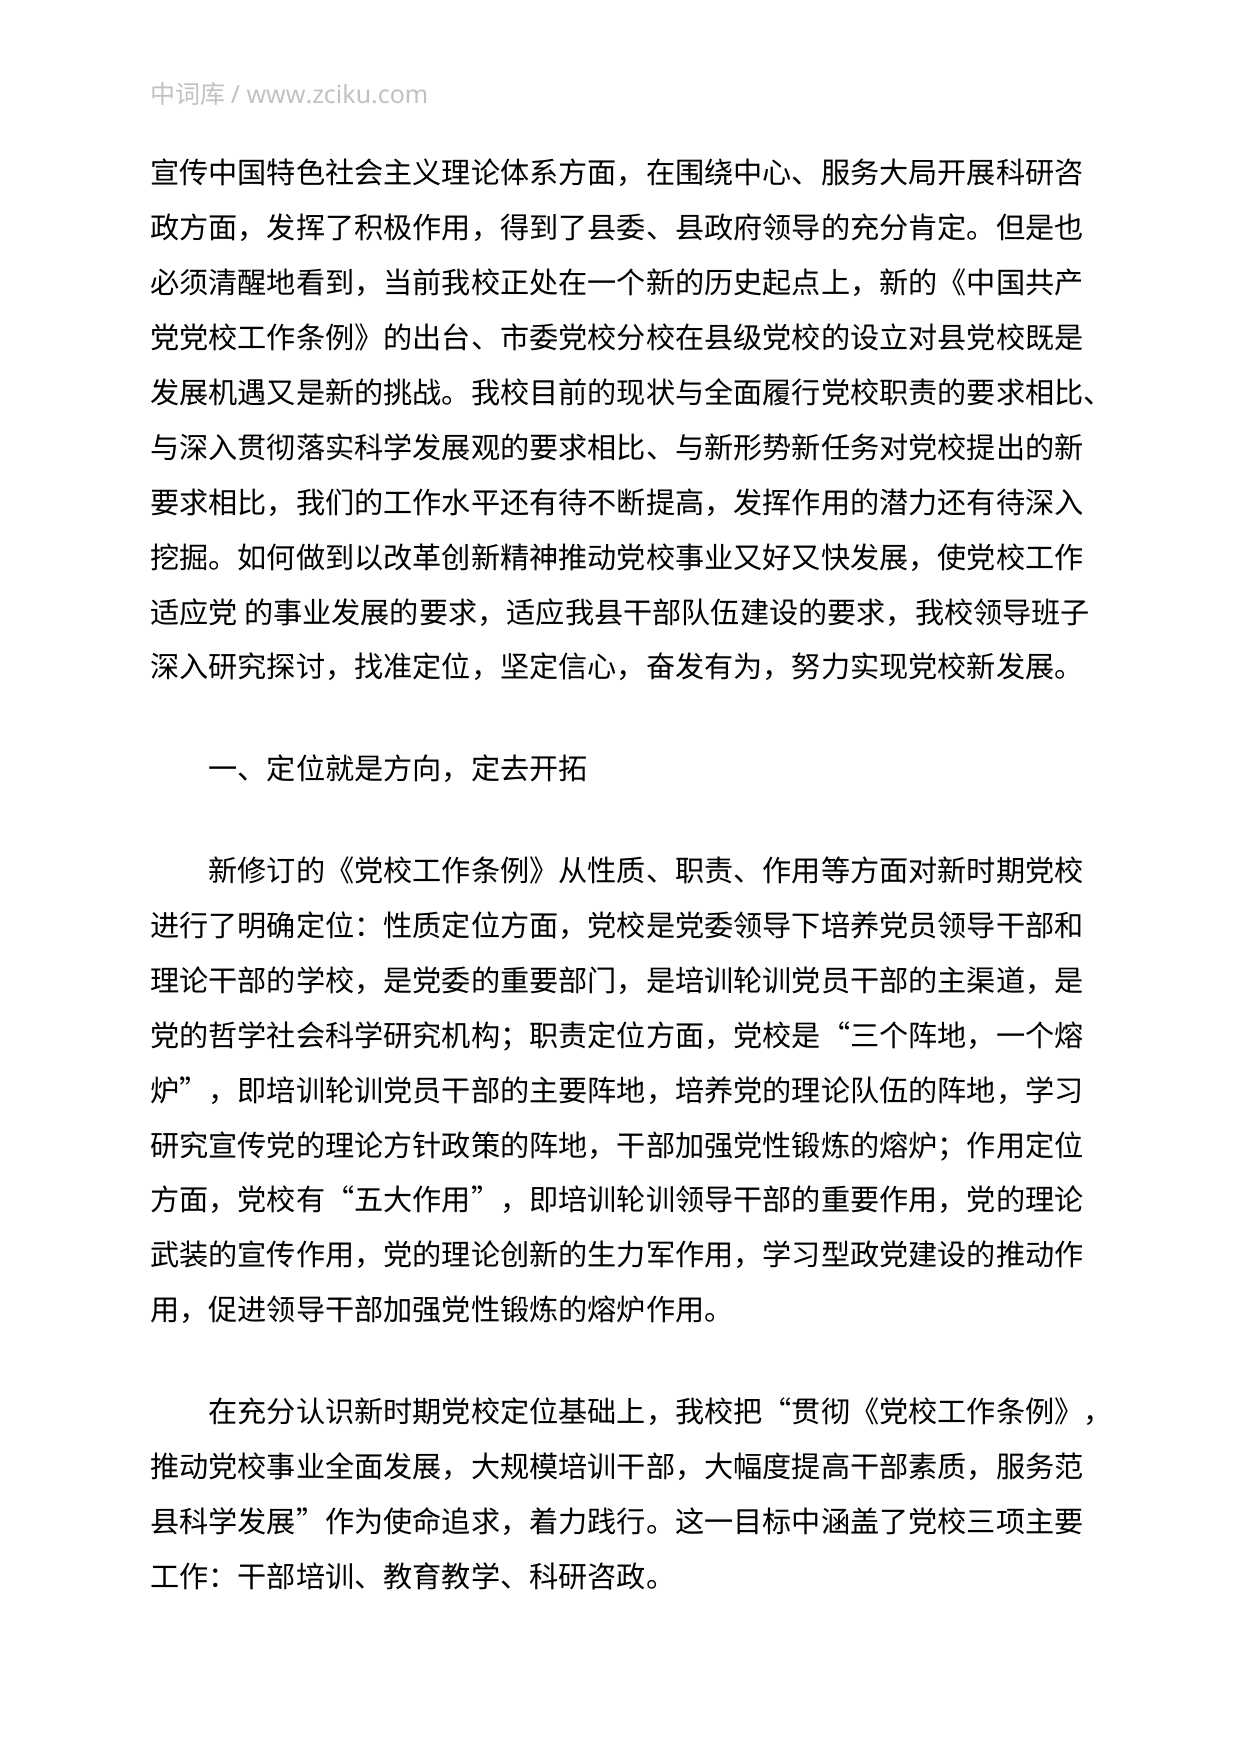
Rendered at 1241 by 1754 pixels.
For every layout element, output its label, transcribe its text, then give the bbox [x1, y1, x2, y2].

text 在充分认识新时期党校定位基础上，我校把“贯彻《党校工作条例》，推动党校事业全面发展，大规模培训干部，大幅度提高干部素质，服务范县科学发展”作为使命追求，着力践行。这一目标中涵盖了党校三项主要工作：干部培训、教育教学、科研咨政。 [150, 1388, 1090, 1596]
text 一、定位就是方向，定去开拓 [150, 746, 1090, 788]
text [150, 150, 1090, 686]
text 新修订的《党校工作条例》从性质、职责、作用等方面对新时期党校进行了明确定位：性质定位方面，党校是党委领导下培养党员领导干部和理论干部的学校，是党委的重要部门，是培训轮训党员干部的主渠道，是党的哲学社会科学研究机构；职责定位方面，党校是“三个阵地，一个熔炉”，即培训轮训党员干部的主要阵地，培养党的理论队伍的阵地，学习研究宣传党的理论方针政策的阵地，干部加强党性锻炼的熔炉；作用定位方面，党校有“五大作用”，即培训轮训领导干部的重要作用，党的理论武装的宣传作用，党的理论创新的生力军作用，学习型政党建设的推动作用，促进领导干部加强党性锻炼的熔炉作用。 [150, 848, 1090, 1329]
